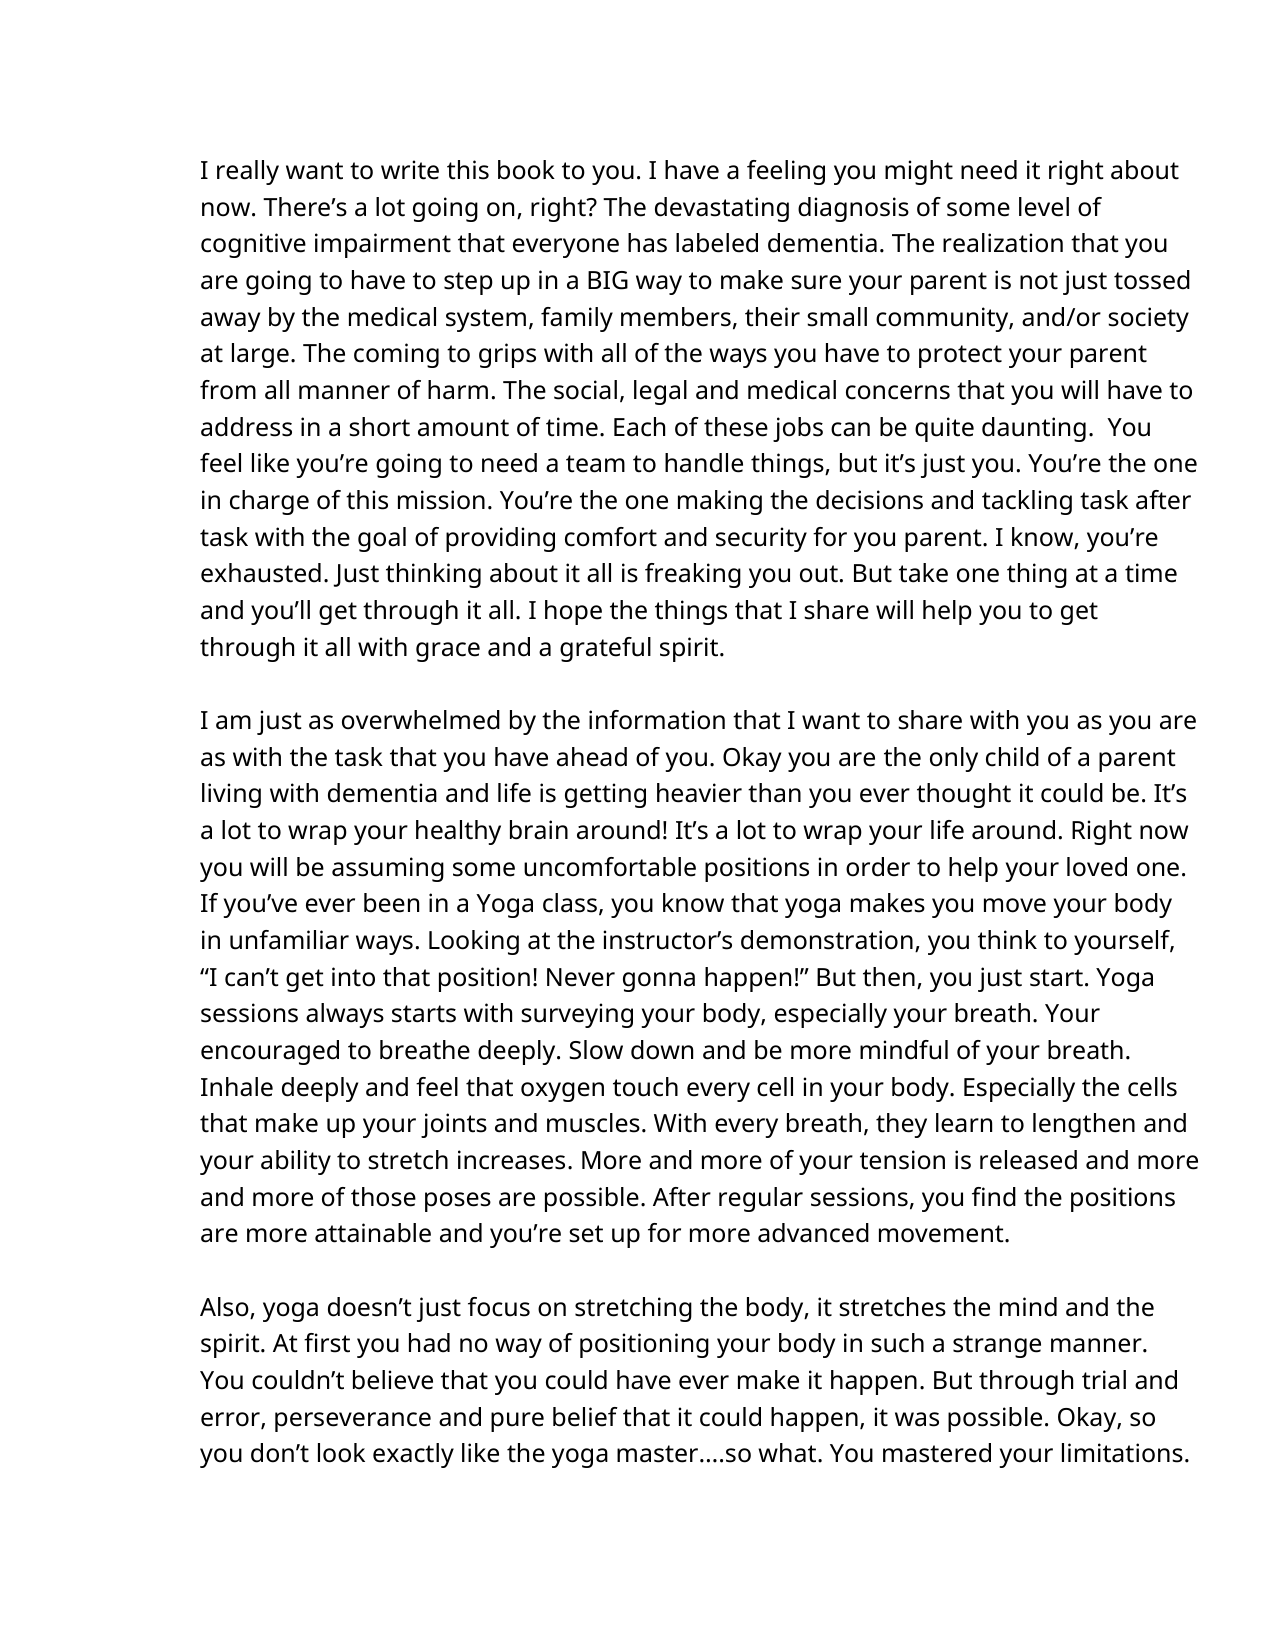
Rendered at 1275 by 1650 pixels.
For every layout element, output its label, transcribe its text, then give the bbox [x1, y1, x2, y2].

text I am just as overwhelmed by the information that I want to share with you as you are as with the task that you have ahead of you. Okay you are the only child of a parent living with dementia and life is getting heavier than you ever thought it could be. It’s a lot to wrap your healthy brain around! It’s a lot to wrap your life around. Right now you will be assuming some uncomfortable positions in order to help your loved one. If you’ve ever been in a Yoga class, you know that yoga makes you move your body in unfamiliar ways. Looking at the instructor’s demonstration, you think to yourself, “I can’t get into that position! Never gonna happen!” But then, you just start. Yoga sessions always starts with surveying your body, especially your breath. Your encouraged to breathe deeply. Slow down and be more mindful of your breath. Inhale deeply and feel that oxygen touch every cell in your body. Especially the cells that make up your joints and muscles. With every breath, they learn to lengthen and your ability to stretch increases. More and more of your tension is released and more and more of those poses are possible. After regular sessions, you find the positions are more attainable and you’re set up for more advanced movement. [75, 700, 1200, 1250]
text I really want to write this book to you. I have a feeling you might need it right about now. There’s a lot going on, right? The devastating diagnosis of some level of cognitive impairment that everyone has labeled dementia. The realization that you are going to have to step up in a BIG way to make sure your parent is not just tossed away by the medical system, family members, their small community, and/or society at large. The coming to grips with all of the ways you have to protect your parent from all manner of harm. The social, legal and medical concerns that you will have to address in a short amount of time. Each of these jobs can be quite daunting. You feel like you’re going to need a team to handle things, but it’s just you. You’re the one in charge of this mission. You’re the one making the decisions and tackling task after task with the goal of providing comfort and security for you parent. I know, you’re exhausted. Just thinking about it all is freaking you out. But take one thing at a time and you’ll get through it all. I hope the things that I share will help you to get through it all with grace and a grateful spirit. [75, 150, 1200, 663]
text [75, 1287, 1200, 1470]
